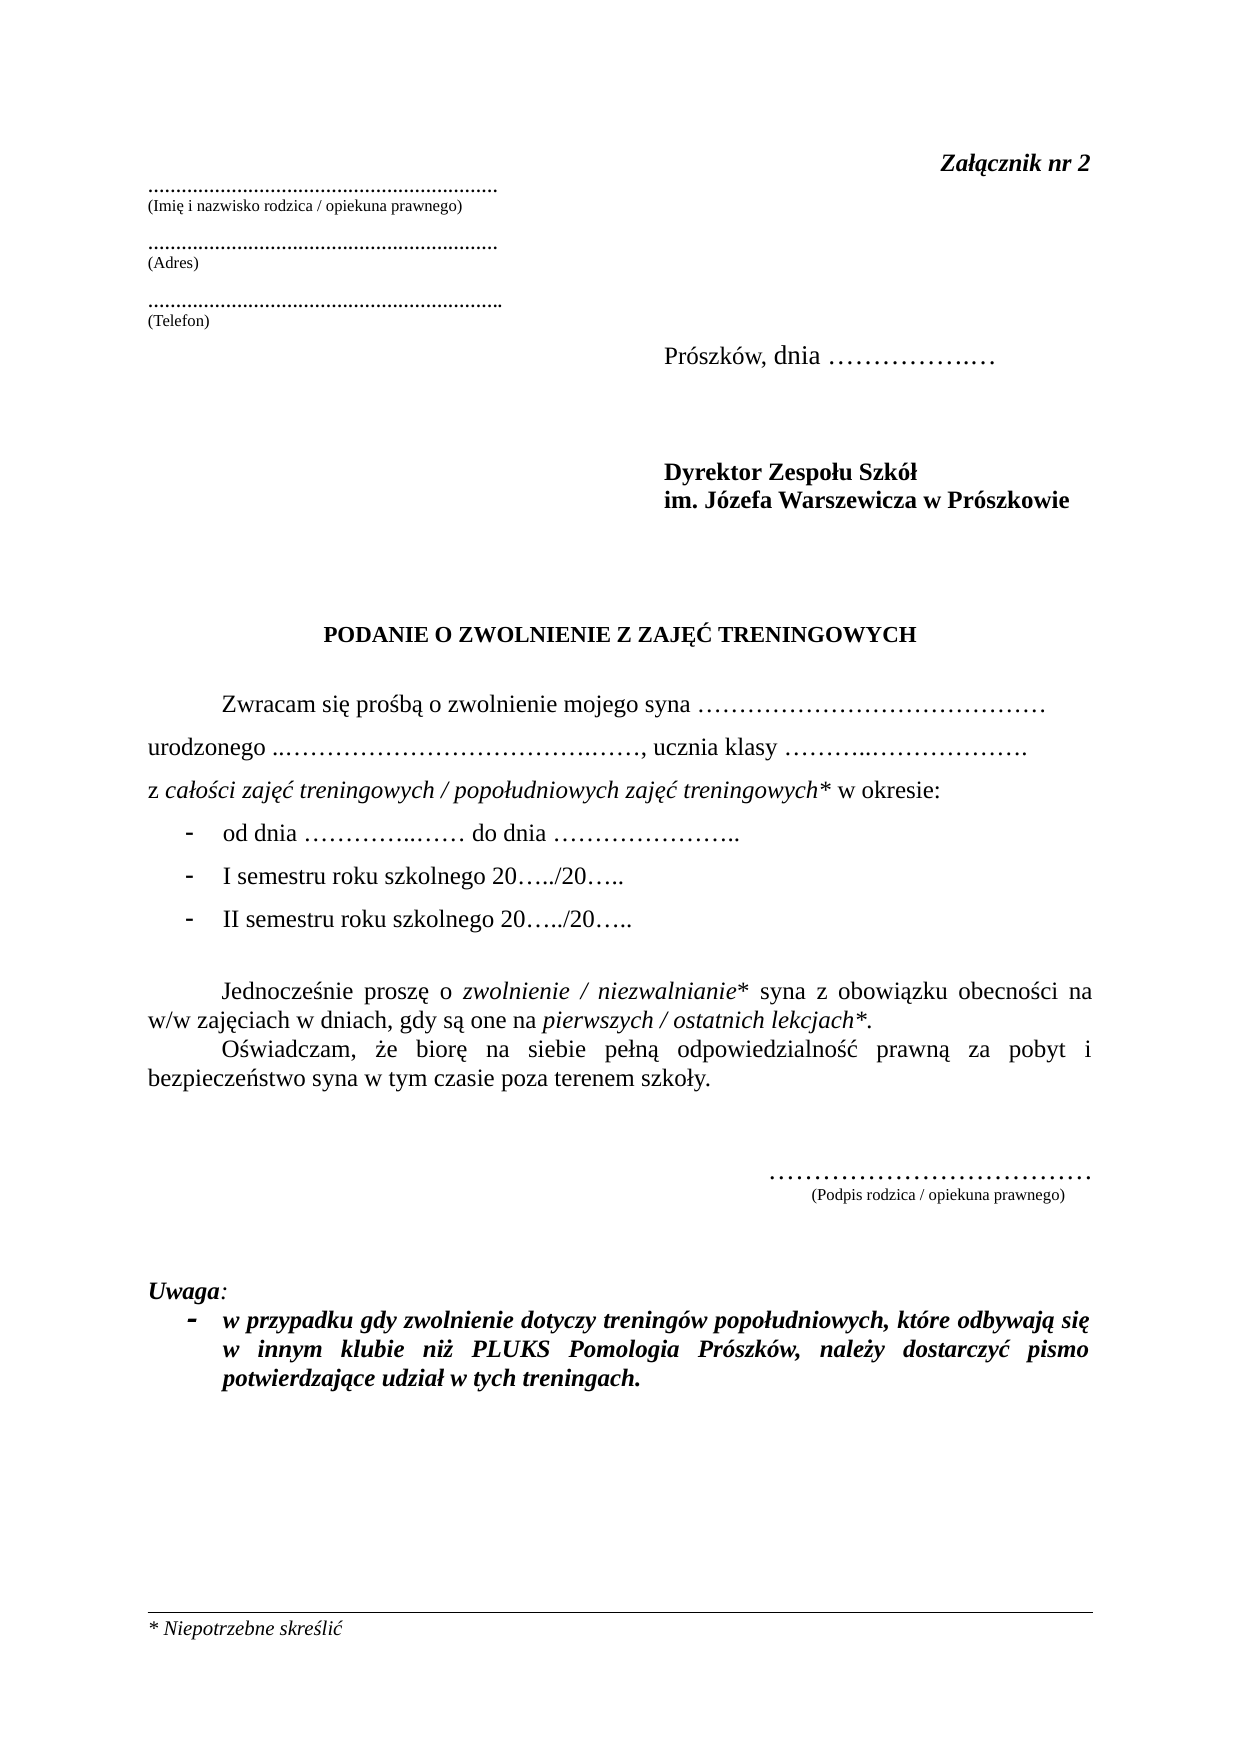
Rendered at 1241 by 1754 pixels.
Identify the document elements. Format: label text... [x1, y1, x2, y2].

text Uwaga: [148, 1276, 1093, 1305]
list II semestru roku szkolnego 20…../20….. [185, 904, 1093, 933]
text Prószków, dnia …………….… [590, 339, 1093, 370]
text Zwracam się prośbą o zwolnienie mojego syna …………………………………… [148, 689, 1093, 718]
text ……………………………… [148, 1154, 1093, 1185]
list w przypadku gdy zwolnienie dotyczy treningów popołudniowych, które odbywają się w innym klubie niż PLUKS Pomologia Prószków, należy dostarczyć pismo potwierdzające udział w tych treningach. [185, 1305, 1093, 1391]
text ……………………………………………………… [148, 176, 1093, 196]
text (Imię i nazwisko rodzica / opiekuna prawnego) [148, 196, 1093, 215]
text ………………………………………………………. [148, 291, 1093, 311]
text PODANIE O ZWOLNIENIE Z ZAJĘĆ TRENINGOWYCH [148, 621, 1093, 647]
list I semestru roku szkolnego 20…../20….. [185, 861, 1093, 890]
list od dnia …………..…… do dnia ………………….. [185, 818, 1093, 847]
text (Podpis rodzica / opiekuna prawnego) [811, 1185, 1093, 1204]
text (Telefon) [148, 311, 1093, 330]
text Jednocześnie proszę o zwolnienie / niezwalnianie* syna z obowiązku obecności na w/w zajęciach w dniach, gdy są one na pierwszych / ostatnich lekcjach*. [148, 976, 1093, 1034]
text (Adres) [148, 253, 1093, 272]
text Dyrektor Zespołu Szkół [590, 457, 1093, 485]
text ……………………………………………………… [148, 234, 1093, 253]
text im. Józefa Warszewicza w Prószkowie [590, 485, 1093, 514]
text Oświadczam, że biorę na siebie pełną odpowiedzialność prawną za pobyt i bezpieczeństwo syna w tym czasie poza terenem szkoły. [148, 1034, 1093, 1091]
text Załącznik nr 2 [148, 148, 1093, 176]
text urodzonego ..……………………………….……, ucznia klasy ………..………………. z całości zajęć treningowych / popołudniowych zajęć treningowych* w okresie: [148, 732, 1093, 804]
